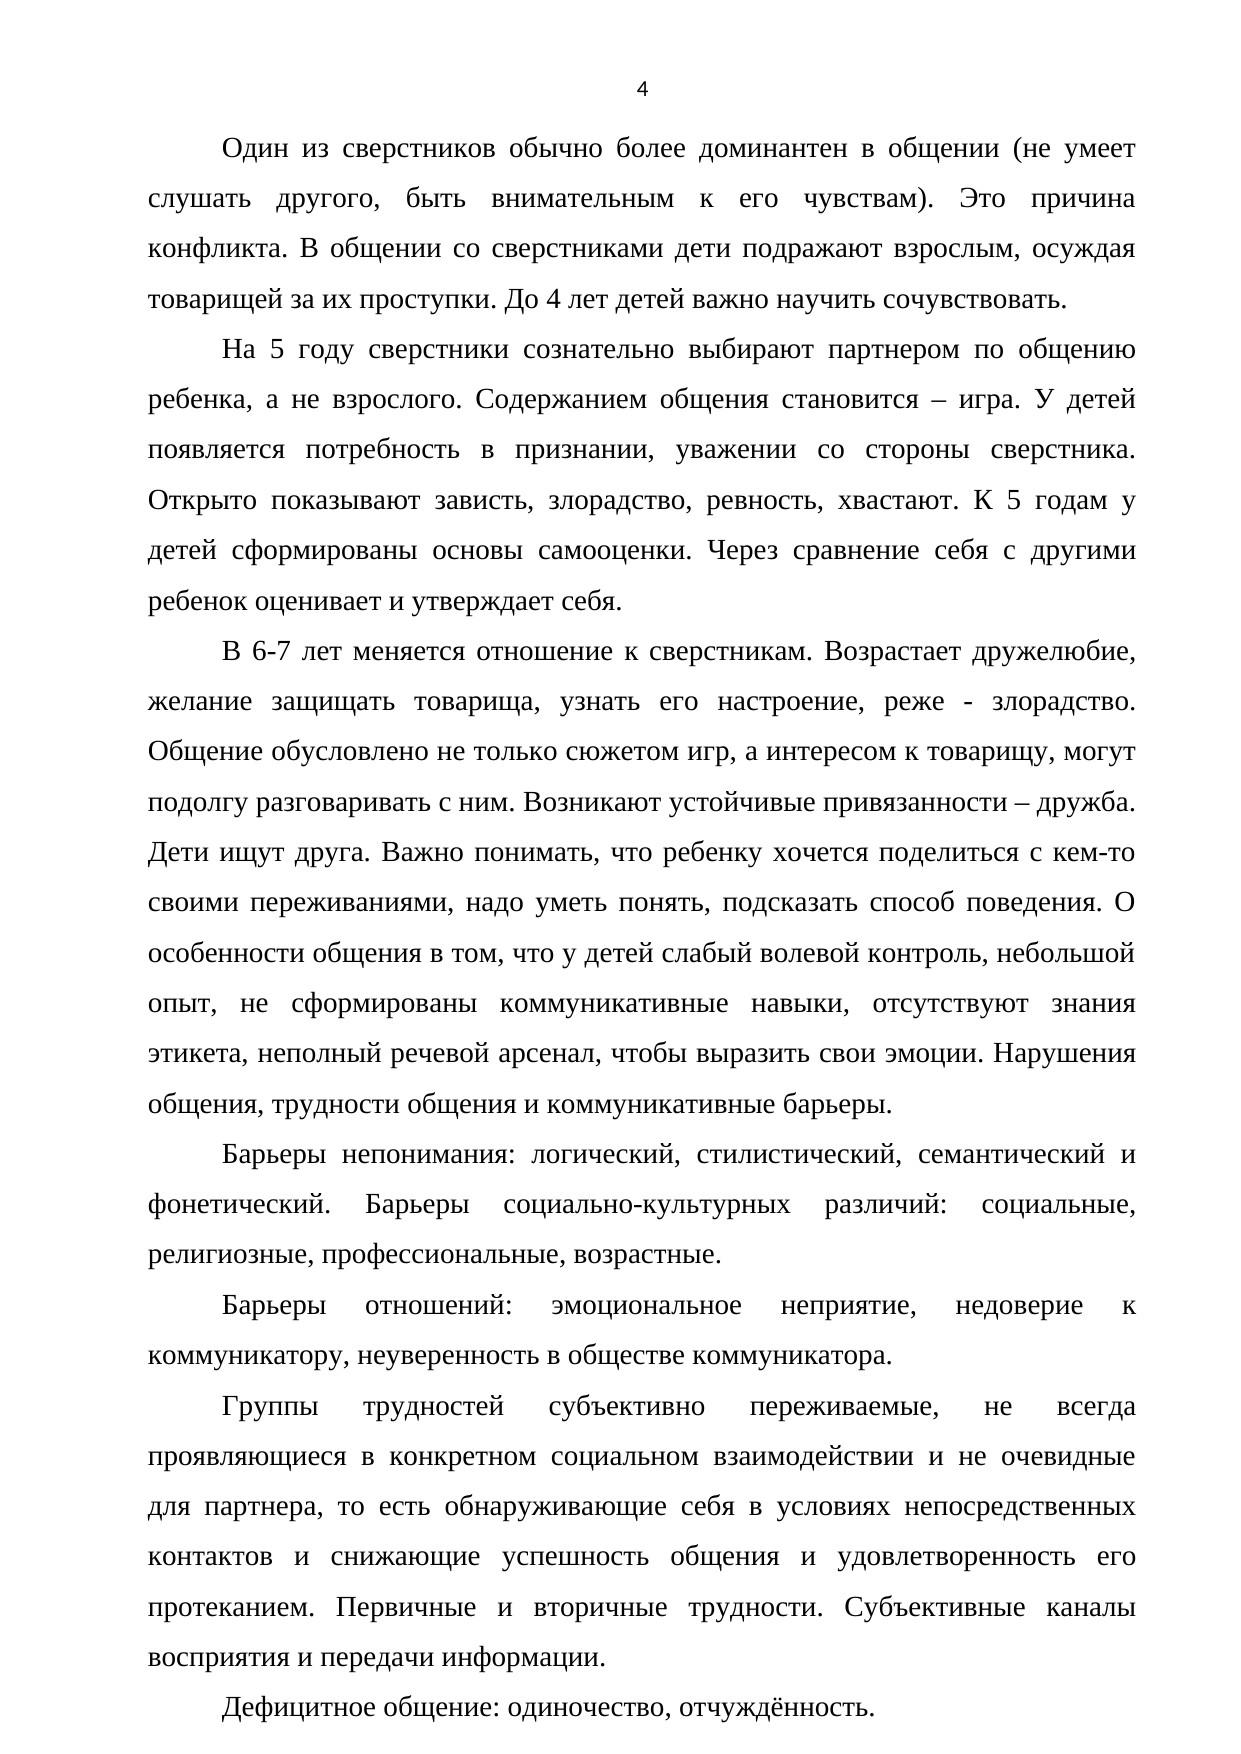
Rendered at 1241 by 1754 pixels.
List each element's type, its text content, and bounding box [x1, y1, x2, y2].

text На 5 году сверстники сознательно выбирают партнером по общению ребенка, а не взрослого. Содержанием общения становится – игра. У детей появляется потребность в признании, уважении со стороны сверстника. Открыто показывают зависть, злорадство, ревность, хвастают. К 5 годам у детей сформированы основы самооценки. Через сравнение себя с другими ребенок оценивает и утверждает себя. [148, 331, 1137, 616]
text Группы трудностей субъективно переживаемые, не всегда проявляющиеся в конкретном социальном взаимодействии и не очевидные для партнера, то есть обнаруживающие себя в условиях непосредственных контактов и снижающие успешность общения и удовлетворенность его протеканием. Первичные и вторичные трудности. Субъективные каналы восприятия и передачи информации. [148, 1388, 1137, 1673]
text Дефицитное общение: одиночество, отчуждённость. [148, 1689, 1137, 1723]
text В 6-7 лет меняется отношение к сверстникам. Возрастает дружелюбие, желание защищать товарища, узнать его настроение, реже - злорадство. Общение обусловлено не только сюжетом игр, а интересом к товарищу, могут подолгу разговаривать с ним. Возникают устойчивые привязанности – дружба. Дети ищут друга. Важно понимать, что ребенку хочется поделиться с кем-то своими переживаниями, надо уметь понять, подсказать способ поведения. О особенности общения в том, что у детей слабый волевой контроль, небольшой опыт, не сформированы коммуникативные навыки, отсутствуют знания этикета, неполный речевой арсенал, чтобы выразить свои эмоции. Нарушения общения, трудности общения и коммуникативные барьеры. [148, 633, 1137, 1119]
text Барьеры непонимания: логический, стилистический, семантический и фонетический. Барьеры социально-культурных различий: социальные, религиозные, профессиональные, возрастные. [148, 1136, 1137, 1270]
text Один из сверстников обычно более доминантен в общении (не умеет слушать другого, быть внимательным к его чувствам). Это причина конфликта. В общении со сверстниками дети подражают взрослым, осуждая товарищей за их проступки. До 4 лет детей важно научить сочувствовать. [148, 130, 1137, 314]
text Барьеры отношений: эмоциональное неприятие, недоверие к коммуникатору, неуверенность в обществе коммуникатора. [148, 1287, 1137, 1371]
